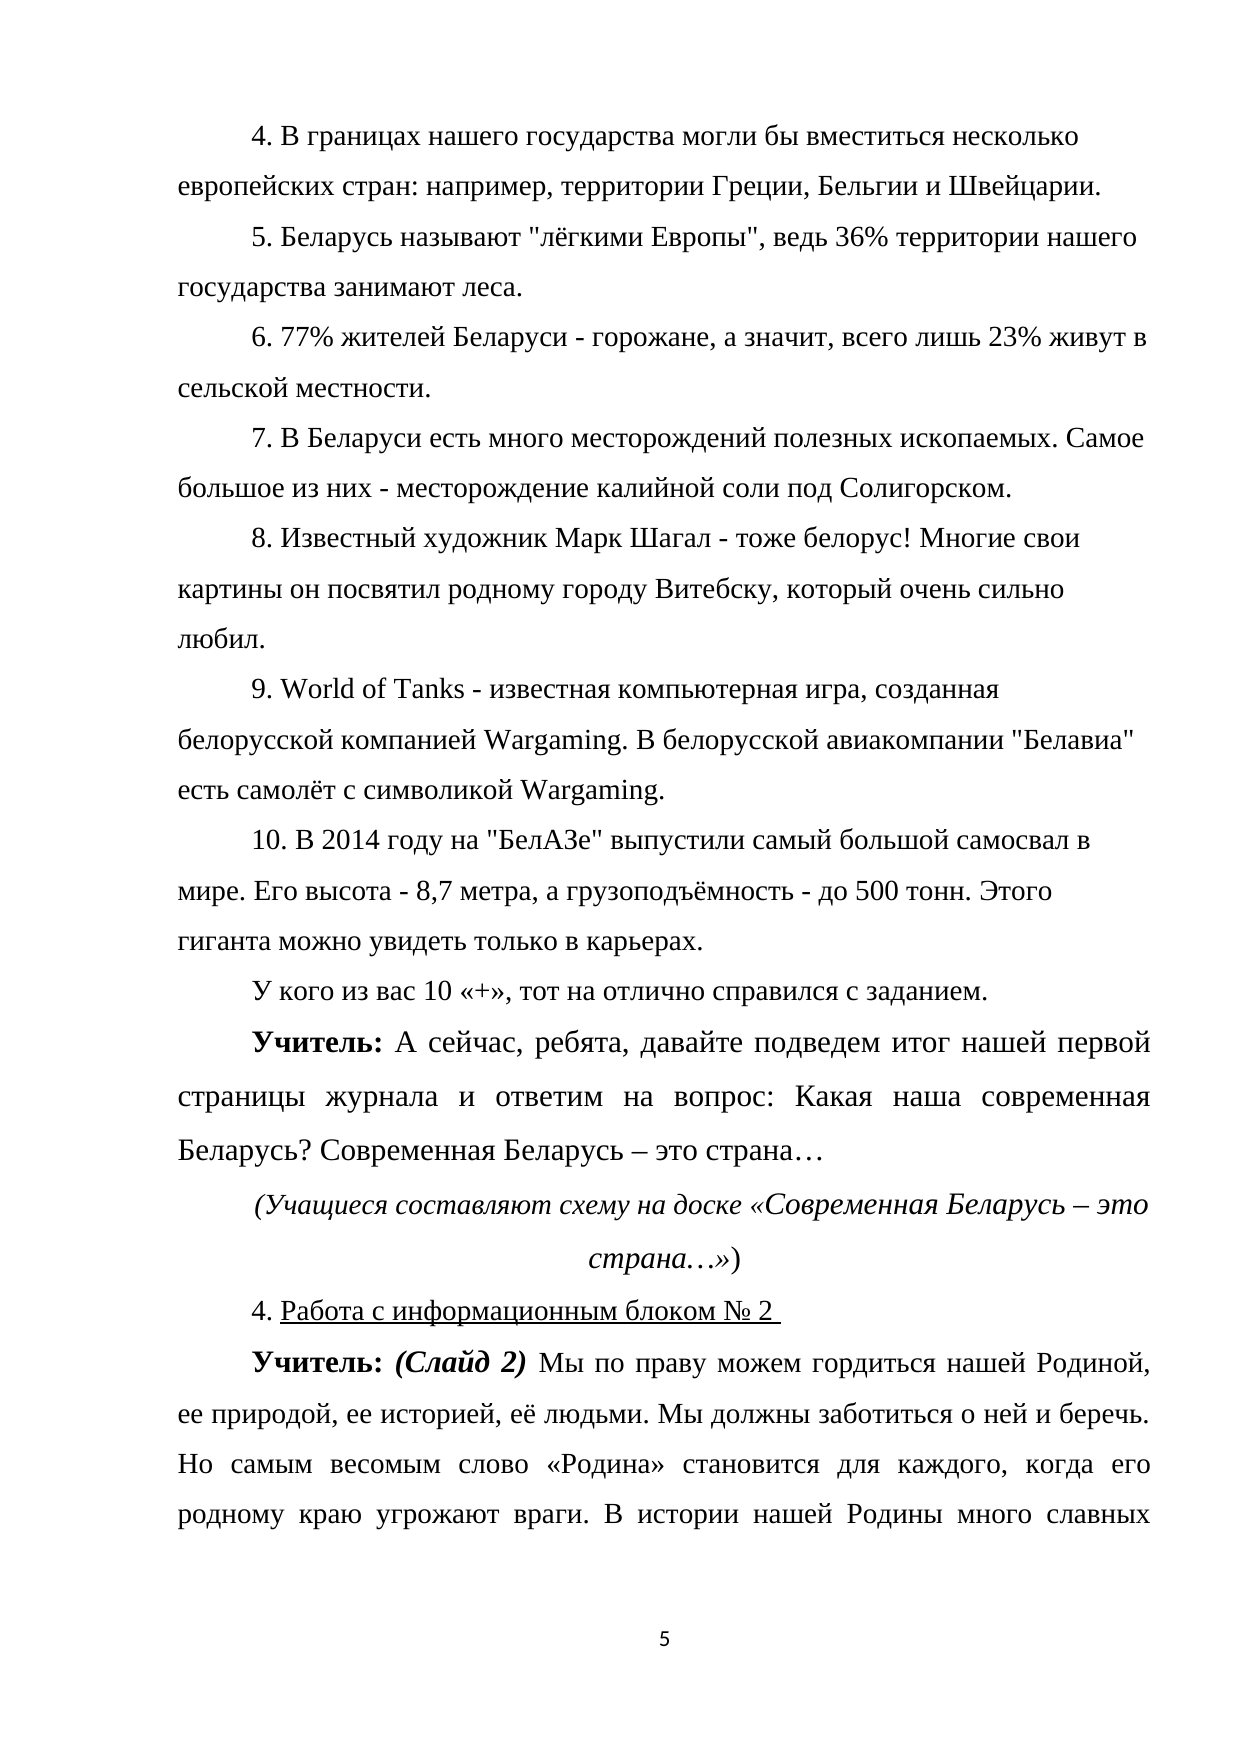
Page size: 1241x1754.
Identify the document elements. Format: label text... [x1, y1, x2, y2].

text Учитель: А сейчас, ребята, давайте подведем итог нашей первой страницы журнала и ответим на вопрос: Какая наша современная Беларусь? Современная Беларусь – это страна… [177, 1024, 1152, 1167]
text 5. Беларусь называют "лёгкими Европы", ведь 36% территории нашего государства занимают леса. [177, 219, 1152, 303]
text У кого из вас 10 «+», тот на отлично справился с заданием. [177, 973, 1152, 1007]
text 4. Работа с информационным блоком № 2 [177, 1293, 1152, 1327]
text 7. В Беларуси есть много месторождений полезных ископаемых. Самое большое из них - месторождение калийной соли под Солигорском. [177, 420, 1152, 504]
text (Учащиеся составляют схему на доске «Современная Беларусь – это страна…») [177, 1185, 1152, 1275]
text 4. В границах нашего государства могли бы вместиться несколько европейских стран: например, территории Греции, Бельгии и Швейцарии. [177, 118, 1152, 202]
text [177, 1343, 1152, 1530]
text 8. Известный художник Марк Шагал - тоже белорус! Многие свои картины он посвятил родному городу Витебску, который очень сильно любил. [177, 521, 1152, 655]
text 10. В 2014 году на "БелАЗе" выпустили самый большой самосвал в мире. Его высота - 8,7 метра, а грузоподъёмность - до 500 тонн. Этого гиганта можно увидеть только в карьерах. [177, 822, 1152, 957]
text 6. 77% жителей Беларуси - горожане, а значит, всего лишь 23% живут в сельской местности. [177, 319, 1152, 403]
text 9. World of Tanks - известная компьютерная игра, созданная белорусской компанией Wargaming. В белорусской авиакомпании "Белавиа" есть самолёт с символикой Wargaming. [177, 672, 1152, 806]
